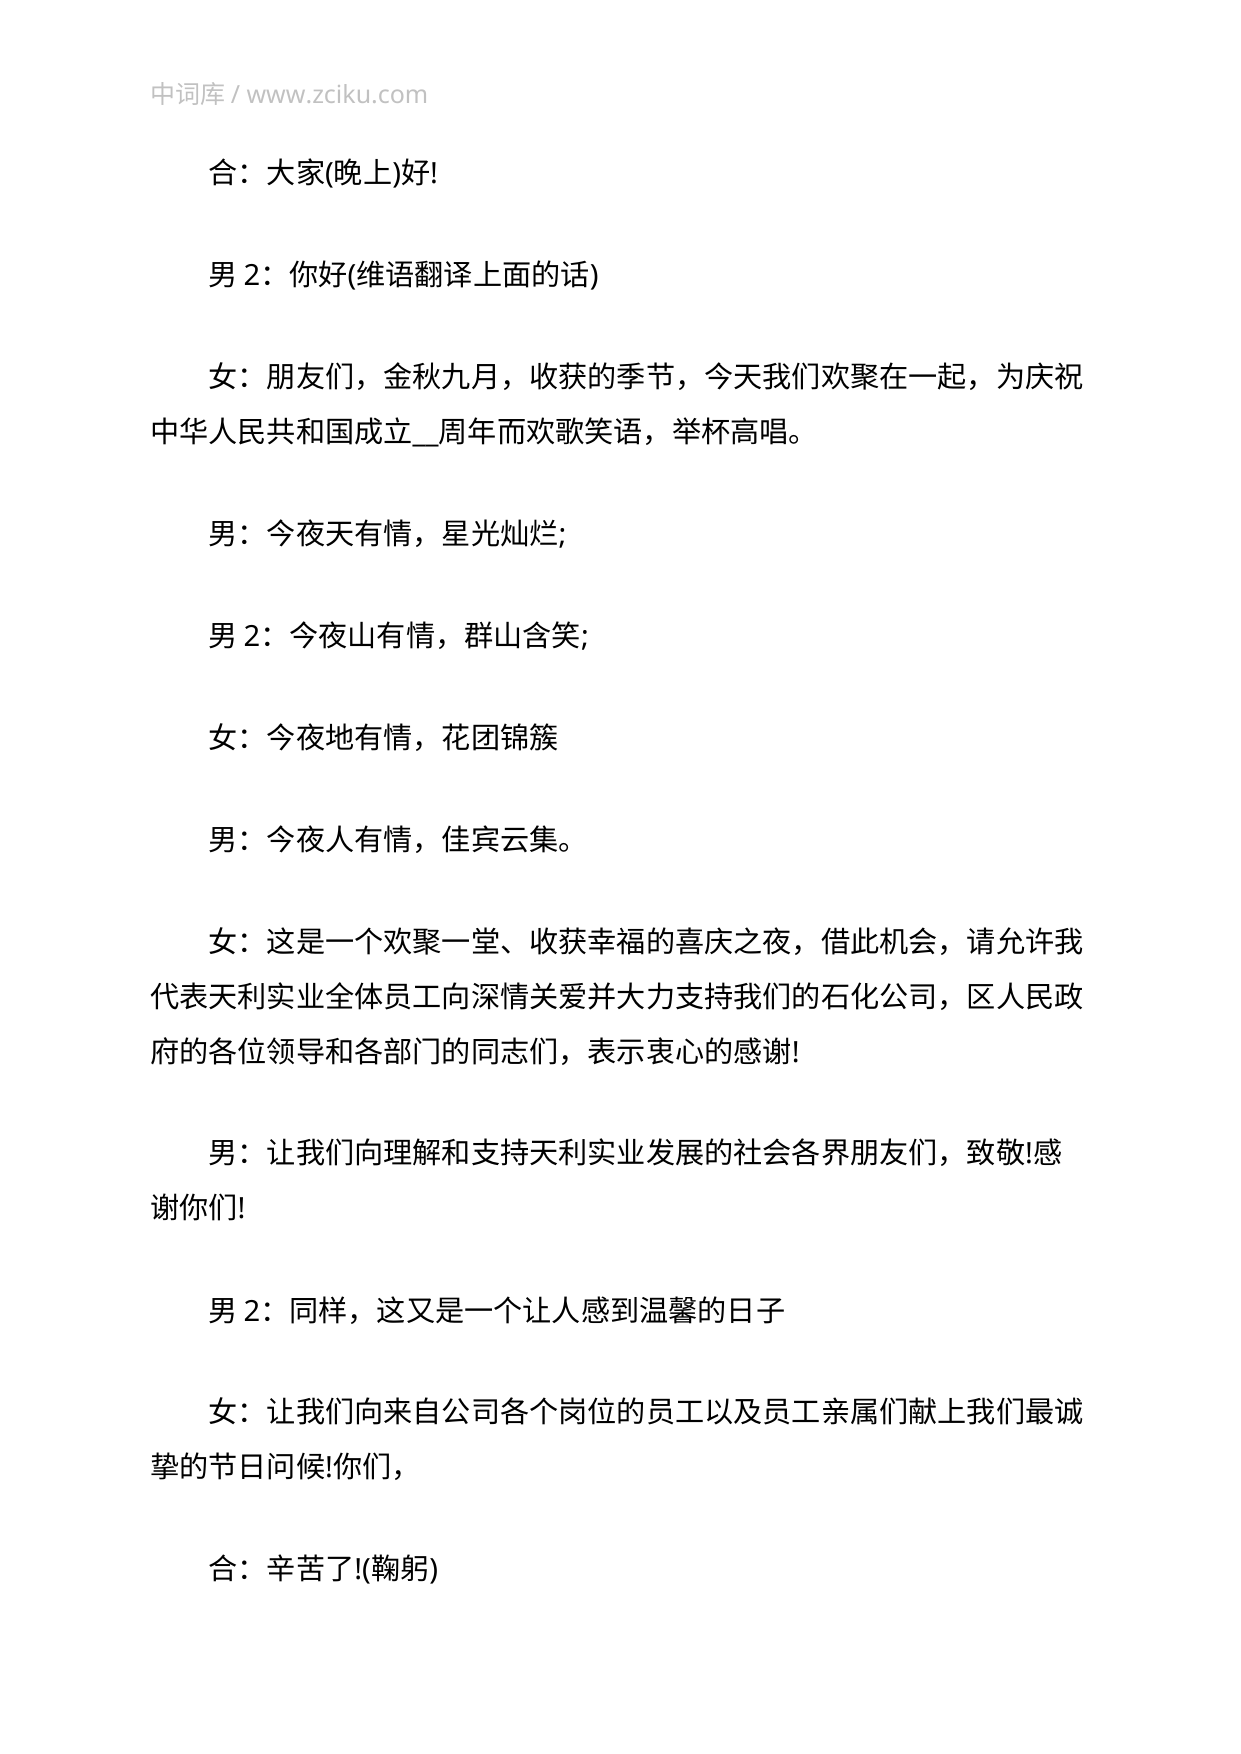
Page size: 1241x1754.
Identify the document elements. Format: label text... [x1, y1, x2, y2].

text 男2：你好(维语翻译上面的话) [150, 252, 1090, 294]
text 男：今夜天有情，星光灿烂; [150, 511, 1090, 553]
text 女：今夜地有情，花团锦簇 [150, 715, 1090, 757]
text 女：朋友们，金秋九月，收获的季节，今天我们欢聚在一起，为庆祝中华人民共和国成立__周年而欢歌笑语，举杯高唱。 [150, 354, 1090, 451]
text 女：让我们向来自公司各个岗位的员工以及员工亲属们献上我们最诚挚的节日问候!你们， [150, 1389, 1090, 1486]
text 男2：今夜山有情，群山含笑; [150, 613, 1090, 655]
text 男：让我们向理解和支持天利实业发展的社会各界朋友们，致敬!感谢你们! [150, 1130, 1090, 1227]
text 合：大家(晚上)好! [150, 150, 1090, 192]
text 合：辛苦了!(鞠躬) [150, 1546, 1090, 1588]
text 男2：同样，这又是一个让人感到温馨的日子 [150, 1287, 1090, 1329]
text 男：今夜人有情，佳宾云集。 [150, 817, 1090, 859]
text 女：这是一个欢聚一堂、收获幸福的喜庆之夜，借此机会，请允许我代表天利实业全体员工向深情关爱并大力支持我们的石化公司，区人民政府的各位领导和各部门的同志们，表示衷心的感谢! [150, 918, 1090, 1071]
